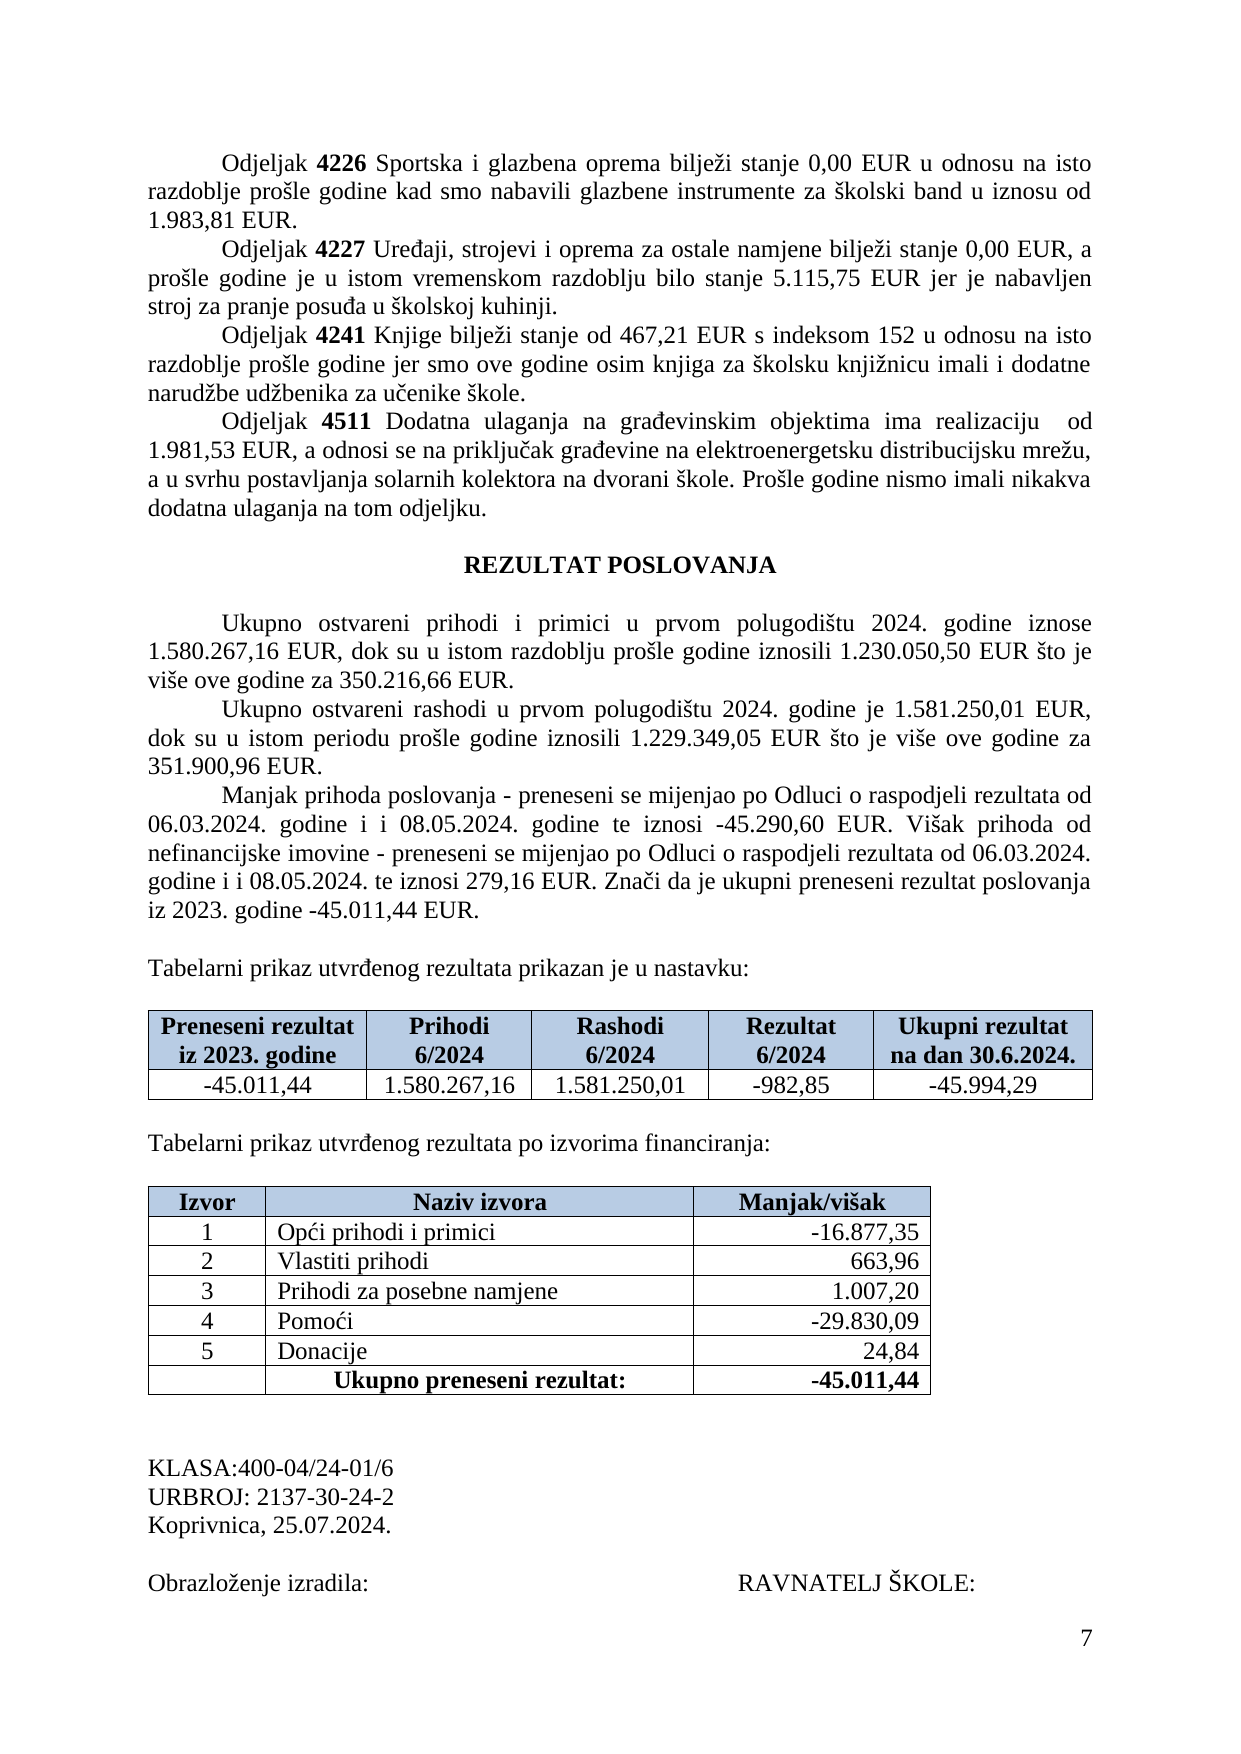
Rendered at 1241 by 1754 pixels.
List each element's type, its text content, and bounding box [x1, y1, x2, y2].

table_cell -45.011,44 [149, 1070, 366, 1098]
table_cell Prihodi za posebne namjene [266, 1276, 693, 1305]
text REZULTAT POSLOVANJA [148, 550, 1093, 579]
table_header Prihodi 6/2024 [367, 1011, 531, 1069]
text Tabelarni prikaz utvrđenog rezultata prikazan je u nastavku: [148, 953, 1093, 981]
table_cell -45.011,44 [694, 1366, 930, 1394]
table_cell [149, 1366, 265, 1394]
table_cell 3 [149, 1276, 265, 1305]
text Ukupno ostvareni rashodi u prvom polugodištu 2024. godine je 1.581.250,01 EUR, dok su u istom periodu prošle godine iznosili 1.229.349,05 EUR što je više ove godine za 351.900,96 EUR. [148, 694, 1093, 780]
text Manjak prihoda poslovanja - preneseni se mijenjao po Odluci o raspodjeli rezultata od 06.03.2024. godine i i 08.05.2024. godine te iznosi -45.290,60 EUR. Višak prihoda od nefinancijske imovine - preneseni se mijenjao po Odluci o raspodjeli rezultata od 06.03.2024. godine i i 08.05.2024. te iznosi 279,16 EUR. Znači da je ukupni preneseni rezultat poslovanja iz 2023. godine -45.011,44 EUR. [148, 780, 1093, 924]
text Koprivnica, 25.07.2024. [148, 1510, 1093, 1539]
text Obrazloženje izradila: RAVNATELJ ŠKOLE: [148, 1568, 1093, 1597]
table_header Preneseni rezultat iz 2023. godine [149, 1011, 366, 1069]
table_cell 1.580.267,16 [367, 1070, 531, 1098]
table_cell Ukupno preneseni rezultat: [266, 1366, 693, 1394]
table_header Ukupni rezultat na dan 30.6.2024. [874, 1011, 1092, 1069]
text Odjeljak 4227 Uređaji, strojevi i oprema za ostale namjene bilježi stanje 0,00 EUR, a prošle godine je u istom vremenskom razdoblju bilo stanje 5.115,75 EUR jer je nabavljen stroj za pranje posuđa u školskoj kuhinji. [148, 234, 1093, 320]
table_cell -45.994,29 [874, 1070, 1092, 1098]
table_cell 1 [149, 1217, 265, 1245]
table_header Izvor [149, 1187, 265, 1216]
table_cell Vlastiti prihodi [266, 1246, 693, 1275]
text Odjeljak 4511 Dodatna ulaganja na građevinskim objektima ima realizaciju od 1.981,53 EUR, a odnosi se na priključak građevine na elektroenergetsku distribucijsku mrežu, a u svrhu postavljanja solarnih kolektora na dvorani škole. Prošle godine nismo imali nikakva dodatna ulaganja na tom odjeljku. [148, 406, 1093, 521]
table_header Naziv izvora [266, 1187, 693, 1216]
table_cell Opći prihodi i primici [266, 1217, 693, 1245]
table_cell 2 [149, 1246, 265, 1275]
table_cell 4 [149, 1306, 265, 1335]
table_cell Pomoći [266, 1306, 693, 1335]
text Tabelarni prikaz utvrđenog rezultata po izvorima financiranja: [148, 1128, 1093, 1157]
table_cell -16.877,35 [694, 1217, 930, 1245]
table_cell 24,84 [694, 1336, 930, 1364]
table_cell -982,85 [709, 1070, 873, 1098]
table_header Rashodi 6/2024 [532, 1011, 708, 1069]
text Odjeljak 4241 Knjige bilježi stanje od 467,21 EUR s indeksom 152 u odnosu na isto razdoblje prošle godine jer smo ove godine osim knjiga za školsku knjižnicu imali i dodatne narudžbe udžbenika za učenike škole. [148, 320, 1093, 406]
table_header Rezultat 6/2024 [709, 1011, 873, 1069]
table_cell Donacije [266, 1336, 693, 1364]
table_cell -29.830,09 [694, 1306, 930, 1335]
text KLASA:400-04/24-01/6 [148, 1453, 1093, 1482]
table_cell 1.007,20 [694, 1276, 930, 1305]
text Ukupno ostvareni prihodi i primici u prvom polugodištu 2024. godine iznose 1.580.267,16 EUR, dok su u istom razdoblju prošle godine iznosili 1.230.050,50 EUR što je više ove godine za 350.216,66 EUR. [148, 608, 1093, 694]
table_header Manjak/višak [694, 1187, 930, 1216]
table_cell 663,96 [694, 1246, 930, 1275]
text Odjeljak 4226 Sportska i glazbena oprema bilježi stanje 0,00 EUR u odnosu na isto razdoblje prošle godine kad smo nabavili glazbene instrumente za školski band u iznosu od 1.983,81 EUR. [148, 148, 1093, 234]
table_cell 5 [149, 1336, 265, 1364]
text URBROJ: 2137-30-24-2 [148, 1482, 1093, 1510]
table_cell 1.581.250,01 [532, 1070, 708, 1098]
